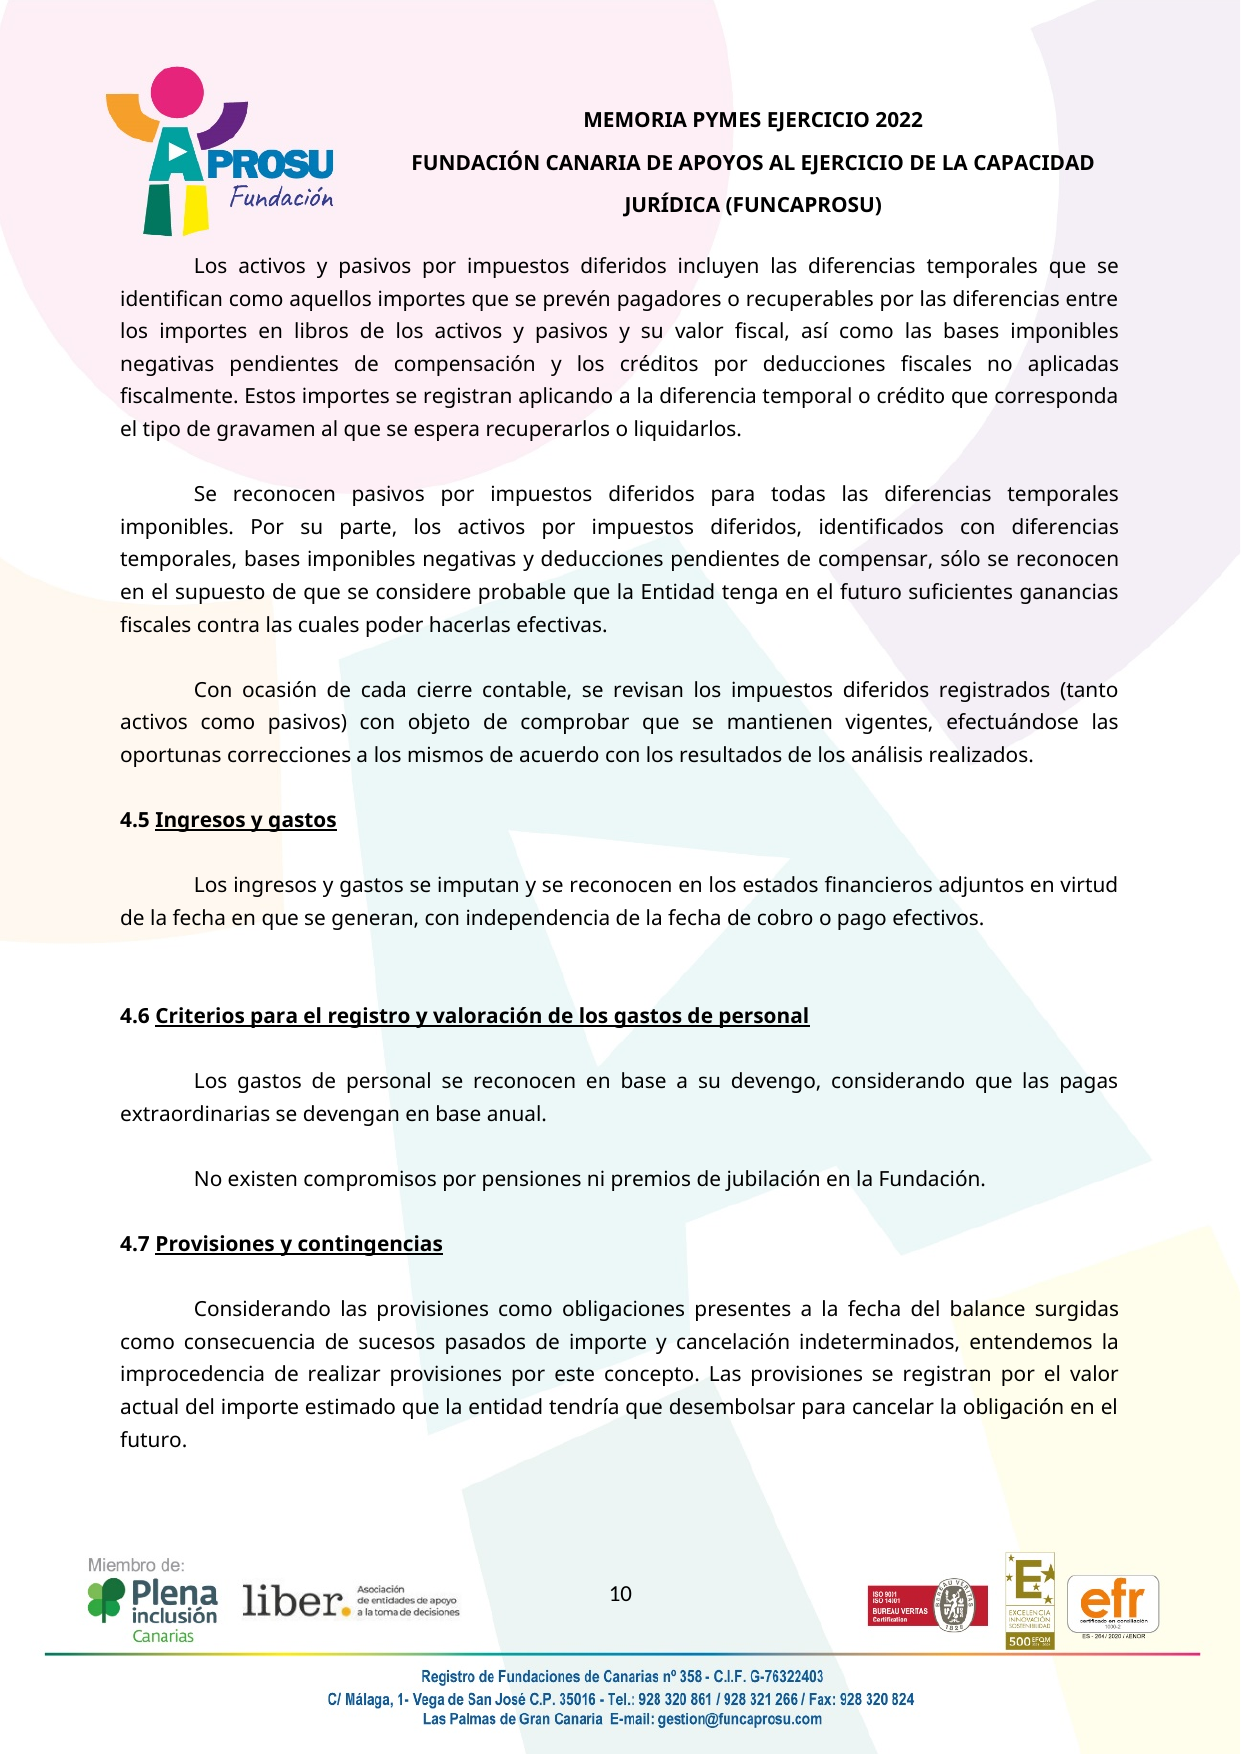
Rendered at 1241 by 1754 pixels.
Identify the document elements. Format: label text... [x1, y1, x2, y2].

text Los ingresos y gastos se imputan y se reconocen en los estados financieros adjuntos en virtud de la fecha en que se generan, con independencia de la fecha de cobro o pago efectivos. [120, 871, 1120, 932]
text 4.6 Criterios para el registro y valoración de los gastos de personal [120, 1001, 1120, 1029]
text 4.5 Ingresos y gastos [120, 805, 1120, 834]
text Los gastos de personal se reconocen en base a su devengo, considerando que las pagas extraordinarias se devengan en base anual. [120, 1066, 1120, 1127]
text Los activos y pasivos por impuestos diferidos incluyen las diferencias temporales que se identifican como aquellos importes que se prevén pagadores o recuperables por las diferencias entre los importes en libros de los activos y pasivos y su valor fiscal, así como las bases imponibles negativas pendientes de compensación y los créditos por deducciones fiscales no aplicadas fiscalmente. Estos importes se registran aplicando a la diferencia temporal o crédito que corresponda el tipo de gravamen al que se espera recuperarlos o liquidarlos. [120, 251, 1120, 442]
text 4.7 Provisiones y contingencias [120, 1229, 1120, 1258]
text No existen compromisos por pensiones ni premios de jubilación en la Fundación. [120, 1164, 1120, 1192]
picture [0, 0, 1241, 1754]
text Con ocasión de cada cierre contable, se revisan los impuestos diferidos registrados (tanto activos como pasivos) con objeto de comprobar que se mantienen vigentes, efectuándose las oportunas correcciones a los mismos de acuerdo con los resultados de los análisis realizados. [120, 675, 1120, 768]
text Considerando las provisiones como obligaciones presentes a la fecha del balance surgidas como consecuencia de sucesos pasados de importe y cancelación indeterminados, entendemos la improcedencia de realizar provisiones por este concepto. Las provisiones se registran por el valor actual del importe estimado que la entidad tendría que desembolsar para cancelar la obligación en el futuro. [120, 1294, 1120, 1453]
text Se reconocen pasivos por impuestos diferidos para todas las diferencias temporales imponibles. Por su parte, los activos por impuestos diferidos, identificados con diferencias temporales, bases imponibles negativas y deducciones pendientes de compensar, sólo se reconocen en el supuesto de que se considere probable que la Entidad tenga en el futuro suficientes ganancias fiscales contra las cuales poder hacerlas efectivas. [120, 479, 1120, 638]
